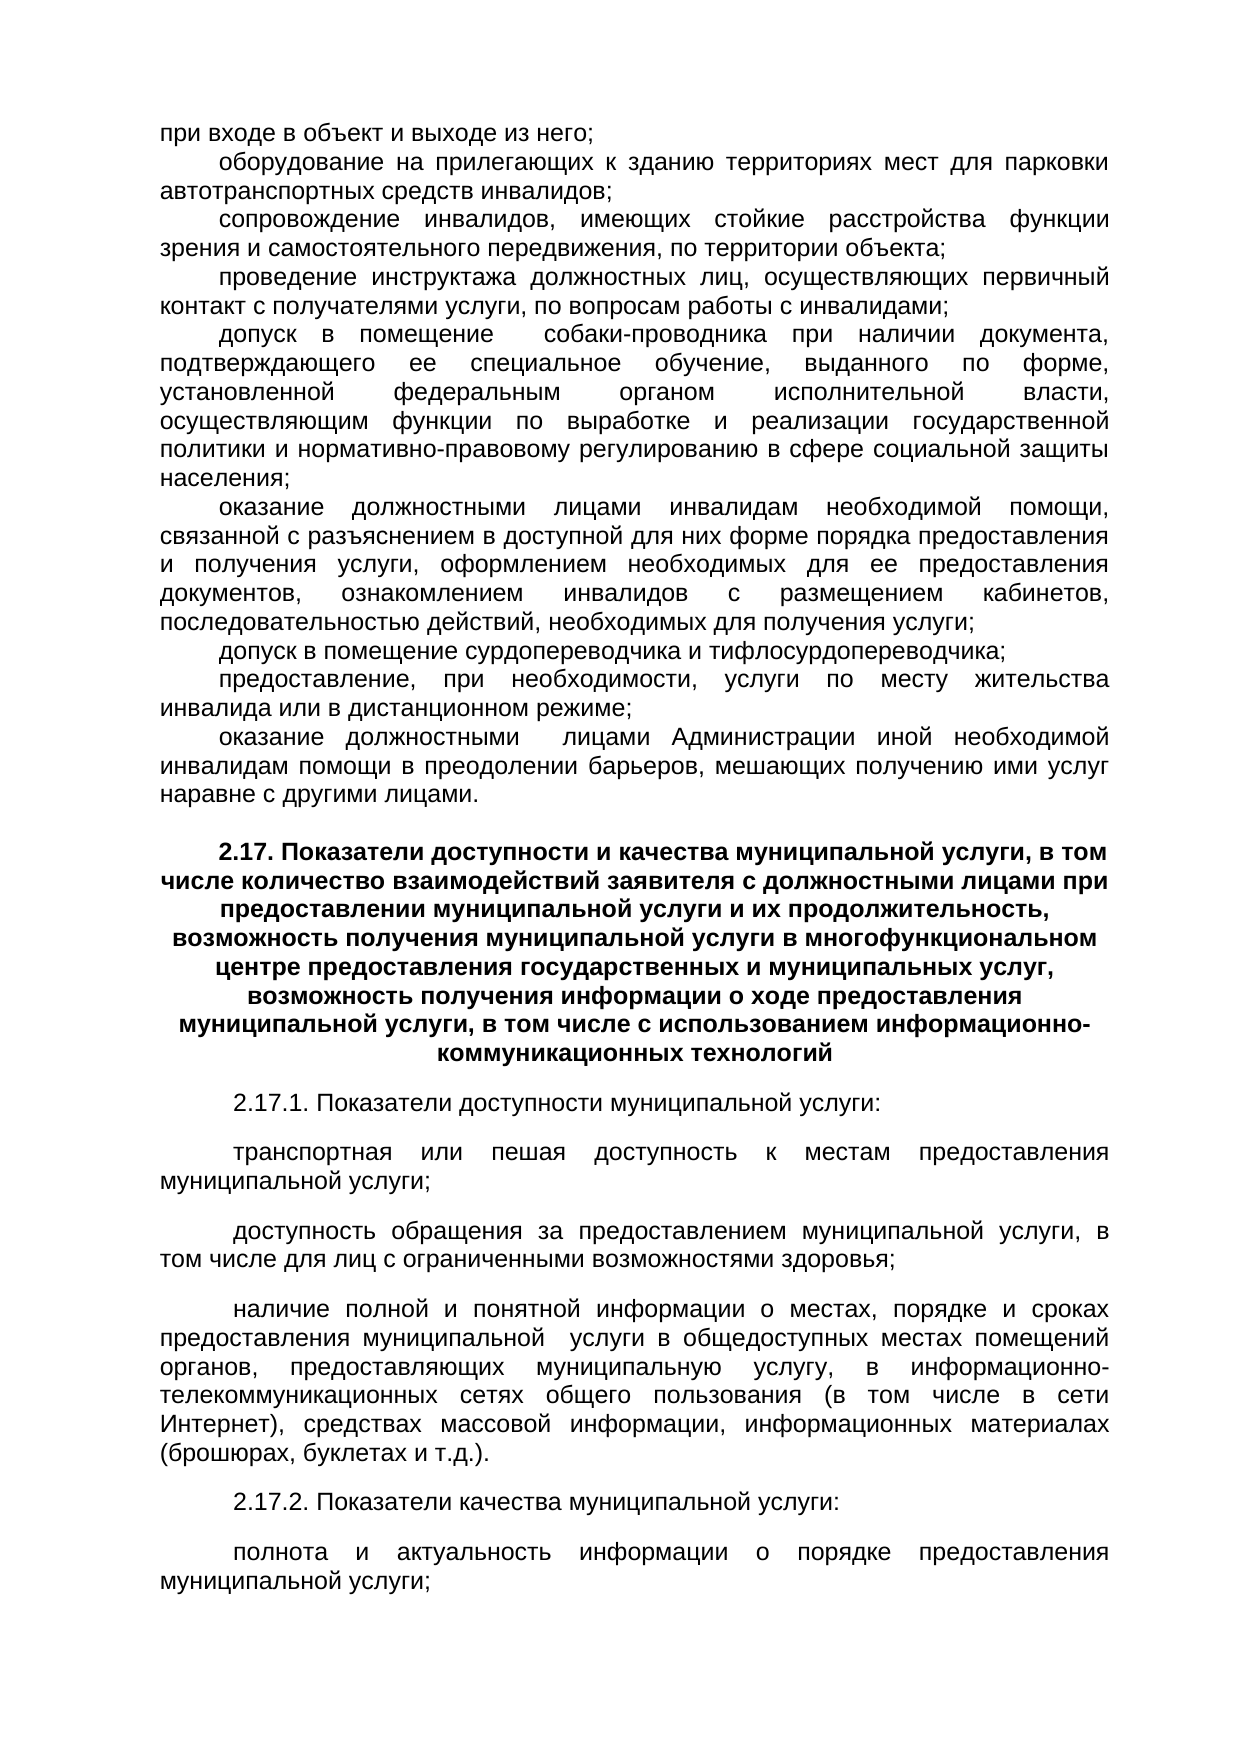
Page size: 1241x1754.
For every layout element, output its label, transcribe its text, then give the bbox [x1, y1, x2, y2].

text 2.17.1. Показатели доступности муниципальной услуги: [159, 1088, 1110, 1116]
text полнота и актуальность информации о порядке предоставления муниципальной услуги; [159, 1537, 1110, 1594]
text допуск в помещение сурдопереводчика и тифлосурдопереводчика; [159, 636, 1110, 664]
text 2.17.2. Показатели качества муниципальной услуги: [159, 1487, 1110, 1516]
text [159, 118, 1110, 147]
text оказание должностными лицами Администрации иной необходимой инвалидам помощи в преодолении барьеров, мешающих получению ими услуг наравне с другими лицами. [159, 722, 1110, 808]
text предоставление, при необходимости, услуги по месту жительства инвалида или в дистанционном режиме; [159, 664, 1110, 722]
text сопровождение инвалидов, имеющих стойкие расстройства функции зрения и самостоятельного передвижения, по территории объекта; [159, 204, 1110, 262]
text проведение инструктажа должностных лиц, осуществляющих первичный контакт с получателями услуги, по вопросам работы с инвалидами; [159, 262, 1110, 319]
text наличие полной и понятной информации о местах, порядке и сроках предоставления муниципальной услуги в общедоступных местах помещений органов, предоставляющих муниципальную услугу, в информационно-телекоммуникационных сетях общего пользования (в том числе в сети Интернет), средствах массовой информации, информационных материалах (брошюрах, буклетах и т.д.). [159, 1294, 1110, 1466]
text 2.17. Показатели доступности и качества муниципальной услуги, в том числе количество взаимодействий заявителя с должностными лицами при предоставлении муниципальной услуги и их продолжительность, возможность получения муниципальной услуги в многофункциональном центре предоставления государственных и муниципальных услуг, возможность получения информации о ходе предоставления муниципальной услуги, в том числе с использованием информационно-коммуникационных технологий [159, 837, 1110, 1067]
text допуск в помещение собаки-проводника при наличии документа, подтверждающего ее специальное обучение, выданного по форме, установленной федеральным органом исполнительной власти, осуществляющим функции по выработке и реализации государственной политики и нормативно-правовому регулированию в сфере социальной защиты населения; [159, 319, 1110, 492]
text доступность обращения за предоставлением муниципальной услуги, в том числе для лиц с ограниченными возможностями здоровья; [159, 1216, 1110, 1273]
text транспортная или пешая доступность к местам предоставления муниципальной услуги; [159, 1137, 1110, 1195]
text оборудование на прилегающих к зданию территориях мест для парковки автотранспортных средств инвалидов; [159, 147, 1110, 204]
text оказание должностными лицами инвалидам необходимой помощи, связанной с разъяснением в доступной для них форме порядка предоставления и получения услуги, оформлением необходимых для ее предоставления документов, ознакомлением инвалидов с размещением кабинетов, последовательностью действий, необходимых для получения услуги; [159, 492, 1110, 636]
